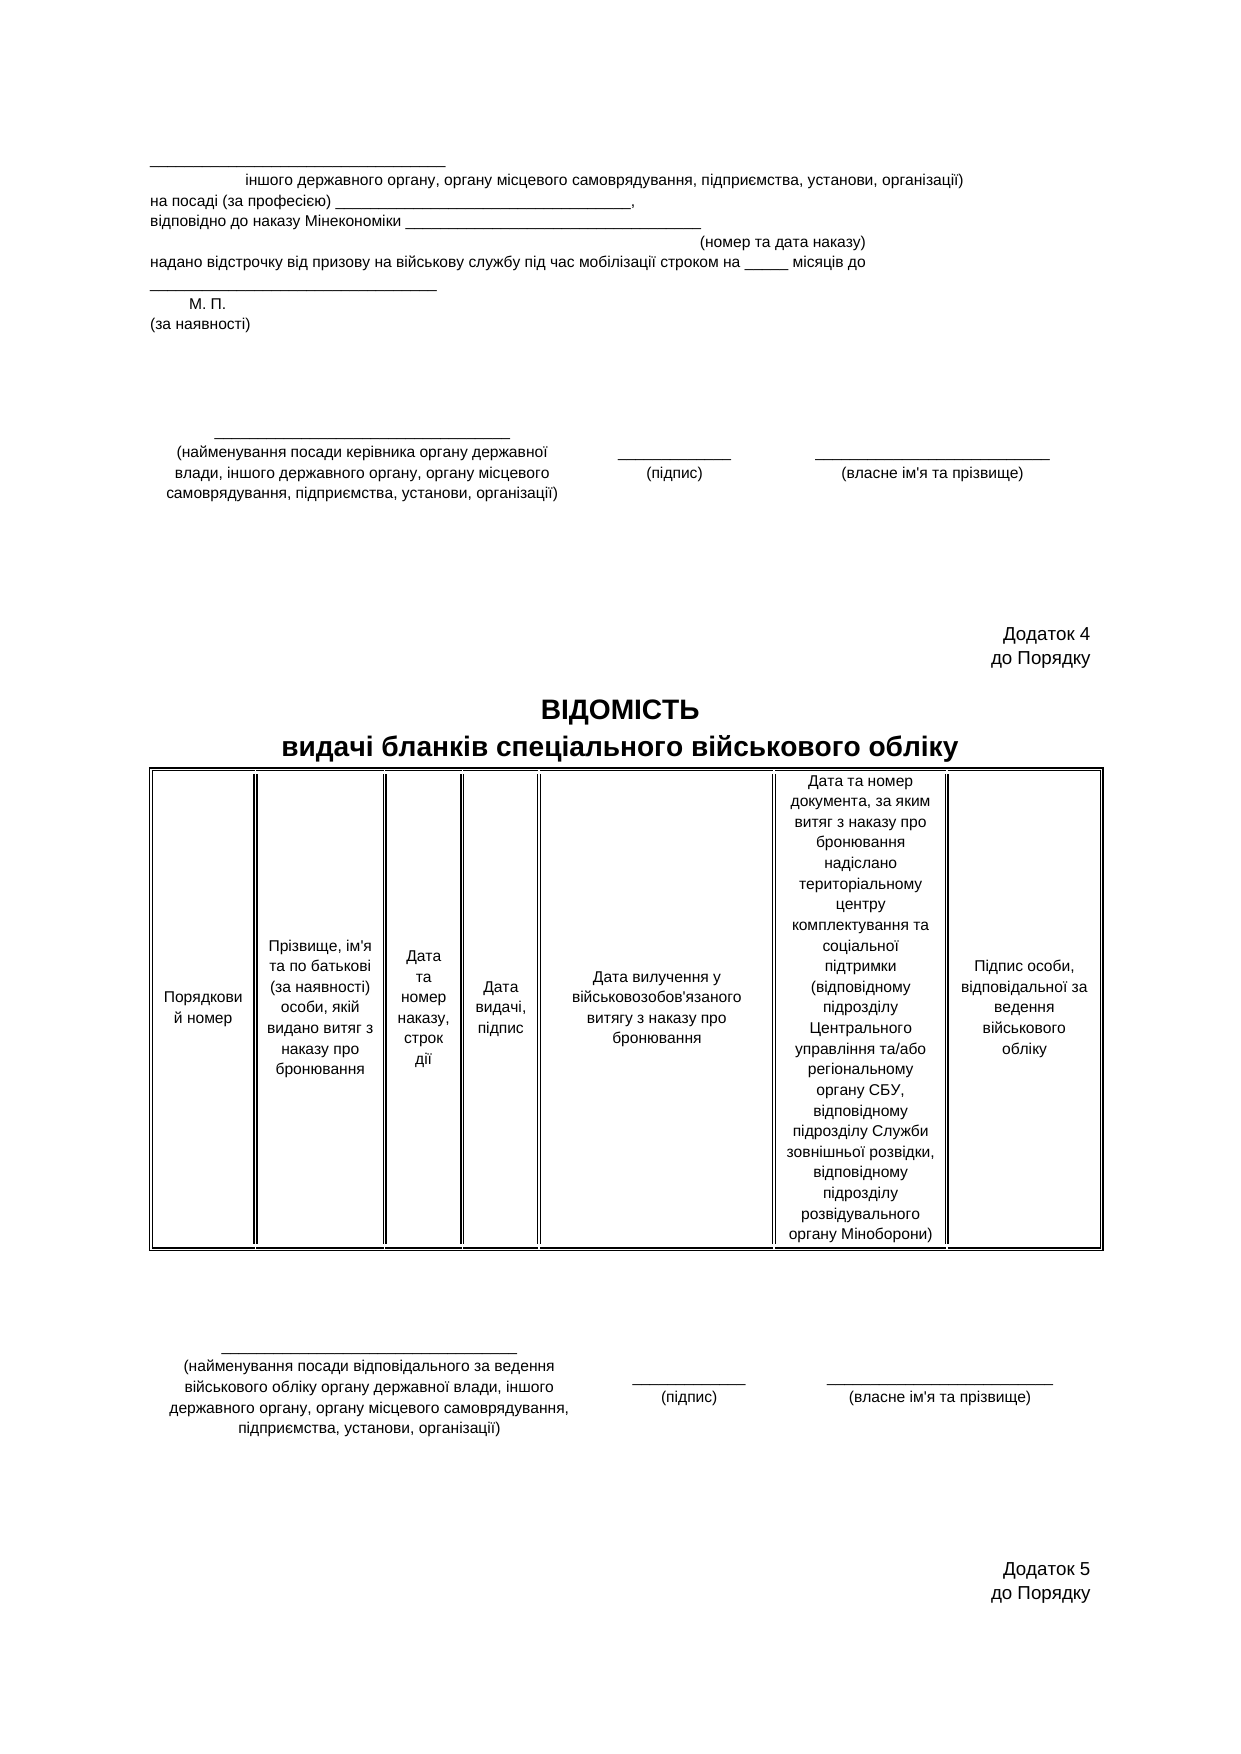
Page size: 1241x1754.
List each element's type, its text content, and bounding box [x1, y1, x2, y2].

table_header Дата та номер наказу, строк дії [385, 771, 462, 1247]
table_header _____________ (підпис) [600, 1336, 778, 1441]
table_header Дата вилучення у військовозобов'язаного витягу з наказу про бронювання [539, 769, 774, 1247]
table_header Підпис особи, відповідальної за ведення військового обліку [947, 771, 1100, 1247]
text Додаток 4 до Порядку [150, 622, 1090, 669]
table_header Дата та номер документа, за яким витяг з наказу про бронювання надіслано територіальному центру комплектування та соціальної підтримки (відповідному підрозділу Центрального управління та/або регіональному органу СБУ, відповідному підрозділу Служби зовнішньої розвідки, відповідному підрозділу розвідувального органу Міноборони) [774, 769, 947, 1247]
table_header __________________________ (власне ім'я та прізвище) [778, 1336, 1102, 1441]
table_header __________________________________ (найменування посади відповідального за ведення військового обліку органу державної влади, іншого державного органу, органу місцевого самоврядування, підприємства, установи, організації) [139, 1336, 600, 1441]
table_header __________________________________ (найменування посади керівника органу державної влади, іншого державного органу, органу місцевого самоврядування, підприємства, установи, організації) [139, 422, 585, 506]
table_header Дата видачі, підпис [462, 769, 539, 1247]
subtitle ВІДОМІСТЬ видачі бланків спеціального військового обліку [150, 693, 1090, 762]
table_header _____________ (підпис) [585, 422, 763, 506]
table_header ___________________________ (власне ім'я та прізвище) [764, 422, 1102, 506]
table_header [139, 150, 1102, 337]
table_header Прізвище, ім'я та по батькові (за наявності) особи, якій видано витяг з наказу про бронювання [255, 769, 385, 1247]
text Додаток 5 до Порядку [150, 1557, 1090, 1604]
table_header Порядковий номер [153, 771, 255, 1247]
